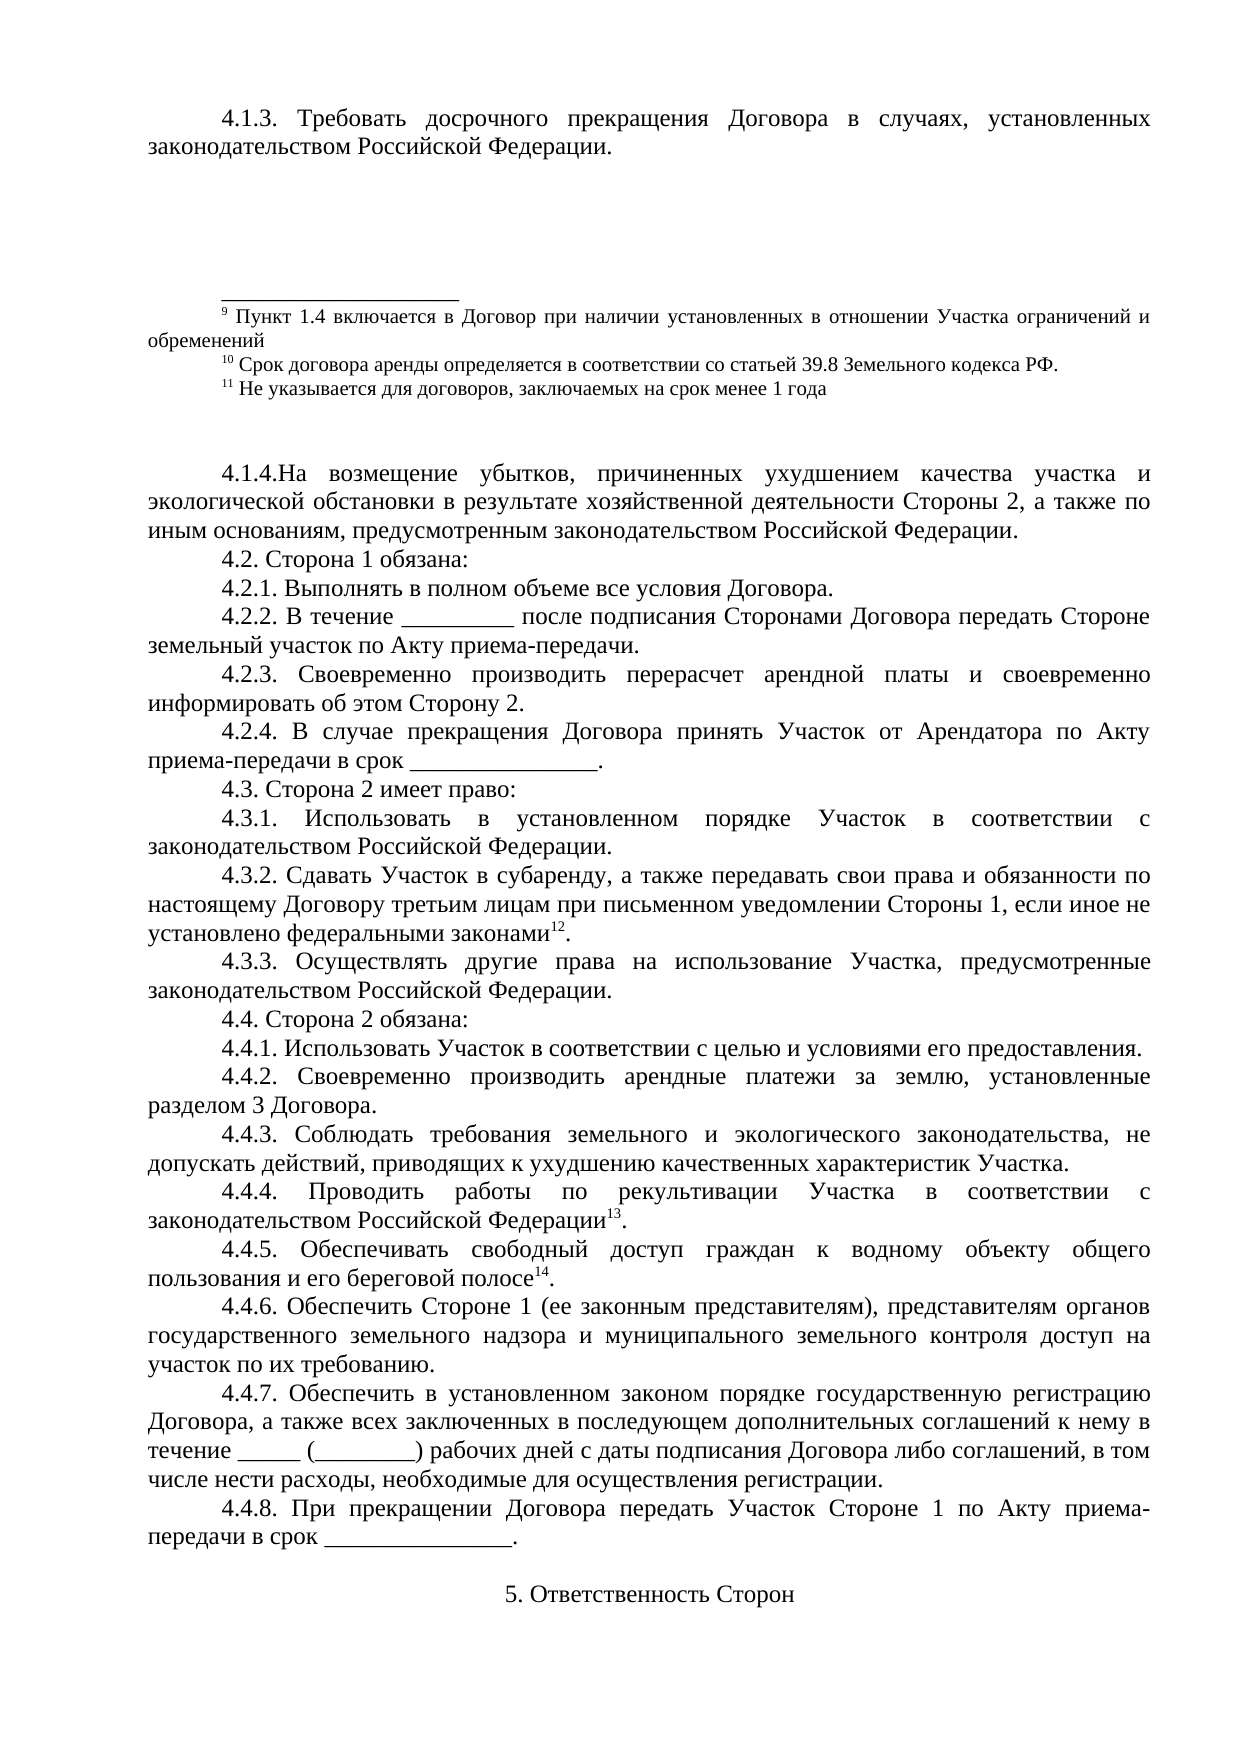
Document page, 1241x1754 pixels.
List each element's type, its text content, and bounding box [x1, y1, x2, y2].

text 4.1.3. Требовать досрочного прекращения Договора в случаях, установленных законодательством Российской Федерации. [148, 103, 1152, 160]
text 9 Пункт 1.4 включается в Договор при наличии установленных в отношении Участка ограничений и обременений [148, 304, 1152, 352]
text 4.3. Сторона 2 имеет право: [148, 774, 1152, 803]
text 4.4.1. Использовать Участок в соответствии с целью и условиями его предоставления. [148, 1033, 1152, 1061]
text 5. Ответственность Сторон [148, 1579, 1152, 1608]
text 4.1.4.На возмещение убытков, причиненных ухудшением качества участка и экологической обстановки в результате хозяйственной деятельности Стороны 2, а также по иным основаниям, предусмотренным законодательством Российской Федерации. [148, 458, 1152, 544]
text 4.4. Сторона 2 обязана: [148, 1004, 1152, 1033]
text 4.4.3. Соблюдать требования земельного и экологического законодательства, не допускать действий, приводящих к ухудшению качественных характеристик Участка. [148, 1119, 1152, 1176]
text 4.2. Сторона 1 обязана: [148, 544, 1152, 573]
text 4.2.4. В случае прекращения Договора принять Участок от Арендатора по Акту приема-передачи в срок _______________. [148, 716, 1152, 774]
text 4.4.2. Своевременно производить арендные платежи за землю, установленные разделом 3 Договора. [148, 1061, 1152, 1119]
text 4.4.5. Обеспечивать свободный доступ граждан к водному объекту общего пользования и его береговой полосе14. [148, 1234, 1152, 1291]
text 4.3.3. Осуществлять другие права на использование Участка, предусмотренные законодательством Российской Федерации. [148, 946, 1152, 1004]
text 4.3.1. Использовать в установленном порядке Участок в соответствии с законодательством Российской Федерации. [148, 803, 1152, 860]
text 4.4.6. Обеспечить Стороне 1 (ее законным представителям), представителям органов государственного земельного надзора и муниципального земельного контроля доступ на участок по их требованию. [148, 1291, 1152, 1378]
text 4.2.1. Выполнять в полном объеме все условия Договора. [148, 573, 1152, 601]
text 4.4.7. Обеспечить в установленном законом порядке государственную регистрацию Договора, а также всех заключенных в последующем дополнительных соглашений к нему в течение _____ (________) рабочих дней с даты подписания Договора либо соглашений, в том числе нести расходы, необходимые для осуществления регистрации. [148, 1378, 1152, 1493]
text 4.4.4. Проводить работы по рекультивации Участка в соответствии с законодательством Российской Федерации13. [148, 1176, 1152, 1234]
text 4.4.8. При прекращении Договора передать Участок Стороне 1 по Акту приема-передачи в срок _______________. [148, 1493, 1152, 1550]
text 10 Срок договора аренды определяется в соответствии со статьей 39.8 Земельного кодекса РФ. [148, 352, 1152, 376]
text 4.3.2. Сдавать Участок в субаренду, а также передавать свои права и обязанности по настоящему Договору третьим лицам при письменном уведомлении Стороны 1, если иное не установлено федеральными законами12. [148, 860, 1152, 946]
text ___________________ [148, 275, 1152, 304]
text 4.2.2. В течение _________ после подписания Сторонами Договора передать Стороне земельный участок по Акту приема-передачи. [148, 601, 1152, 659]
text 4.2.3. Своевременно производить перерасчет арендной платы и своевременно информировать об этом Сторону 2. [148, 659, 1152, 716]
text 11 Не указывается для договоров, заключаемых на срок менее 1 года [148, 376, 1152, 400]
